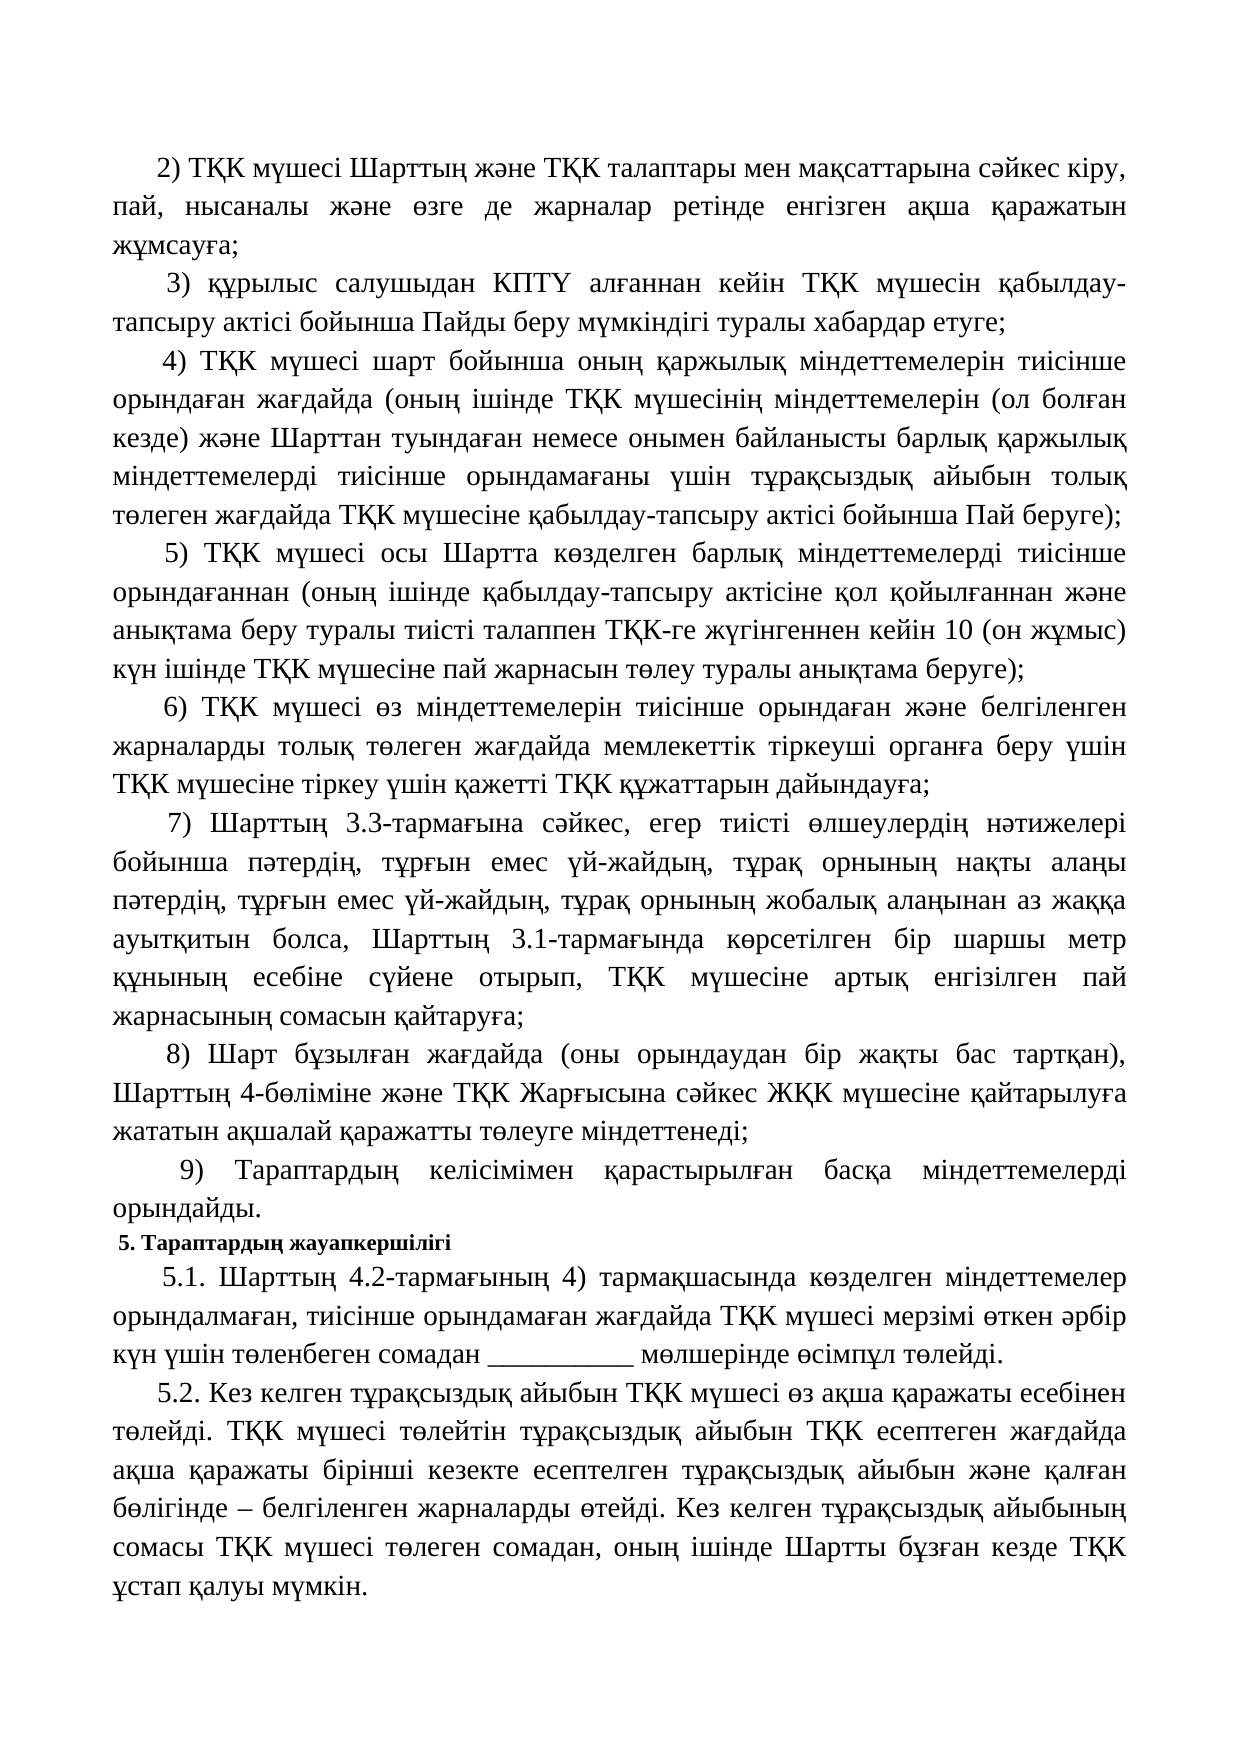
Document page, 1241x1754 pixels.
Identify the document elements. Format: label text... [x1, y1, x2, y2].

text 5. Тараптардың жауапкершілігі [112, 1229, 1128, 1256]
text 6) ТҚК мүшесі өз міндеттемелерін тиісінше орындаған және белгіленген жарналарды толық төлеген жағдайда мемлекеттік тіркеуші органға беру үшін ТҚК мүшесіне тіркеу үшін қажетті ТҚК құжаттарын дайындауға; [112, 689, 1128, 800]
text 5) ТҚК мүшесі осы Шартта көзделген барлық міндеттемелерді тиісінше орындағаннан (оның ішінде қабылдау-тапсыру актісіне қол қойылғаннан және анықтама беру туралы тиісті талаппен ТҚК-ге жүгінгеннен кейін 10 (он жұмыс) күн ішінде ТҚК мүшесіне пай жарнасын төлеу туралы анықтама беруге); [112, 535, 1128, 684]
text 5.2. Кез келген тұрақсыздық айыбын ТҚК мүшесі өз ақша қаражаты есебінен төлейді. ТҚК мүшесі төлейтін тұрақсыздық айыбын ТҚК есептеген жағдайда ақша қаражаты бірінші кезекте есептелген тұрақсыздық айыбын және қалған бөлігінде – белгіленген жарналарды өтейді. Кез келген тұрақсыздық айыбының сомасы ТҚК мүшесі төлеген сомадан, оның ішінде Шартты бұзған кезде ТҚК ұстап қалуы мүмкін. [112, 1375, 1128, 1601]
text 3) құрылыс салушыдан КПТҮ алғаннан кейін ТҚК мүшесін қабылдау-тапсыру актісі бойынша Пайды беру мүмкіндігі туралы хабардар етуге; [112, 266, 1128, 338]
text 2) ТҚК мүшесі Шарттың және ТҚК талаптары мен мақсаттарына сәйкес кіру, пай, нысаналы және өзге де жарналар ретінде енгізген ақша қаражатын жұмсауға; [112, 150, 1128, 261]
text 5.1. Шарттың 4.2-тармағының 4) тармақшасында көзделген міндеттемелер орындалмаған, тиісінше орындамаған жағдайда ТҚК мүшесі мерзімі өткен әрбір күн үшін төленбеген сомадан __________ мөлшерінде өсімпұл төлейді. [112, 1259, 1128, 1370]
text 4) ТҚК мүшесі шарт бойынша оның қаржылық міндеттемелерін тиісінше орындаған жағдайда (оның ішінде ТҚК мүшесінің міндеттемелерін (ол болған кезде) және Шарттан туындаған немесе онымен байланысты барлық қаржылық міндеттемелерді тиісінше орындамағаны үшін тұрақсыздық айыбын толық төлеген жағдайда ТҚК мүшесіне қабылдау-тапсыру актісі бойынша Пай беруге); [112, 343, 1128, 530]
text 7) Шарттың 3.3-тармағына сәйкес, егер тиісті өлшеулердің нәтижелері бойынша пәтердің, тұрғын емес үй-жайдың, тұрақ орнының нақты алаңы пәтердің, тұрғын емес үй-жайдың, тұрақ орнының жобалық алаңынан аз жаққа ауытқитын болса, Шарттың 3.1-тармағында көрсетілген бір шаршы метр құнының есебіне сүйене отырып, ТҚК мүшесіне артық енгізілген пай жарнасының сомасын қайтаруға; [112, 805, 1128, 1031]
text 9) Тараптардың келісімімен қарастырылған басқа міндеттемелерді орындайды. [112, 1152, 1128, 1224]
text 8) Шарт бұзылған жағдайда (оны орындаудан бір жақты бас тартқан), Шарттың 4-бөліміне және ТҚК Жарғысына сәйкес ЖҚК мүшесіне қайтарылуға жататын ақшалай қаражатты төлеуге міндеттенеді; [112, 1036, 1128, 1147]
